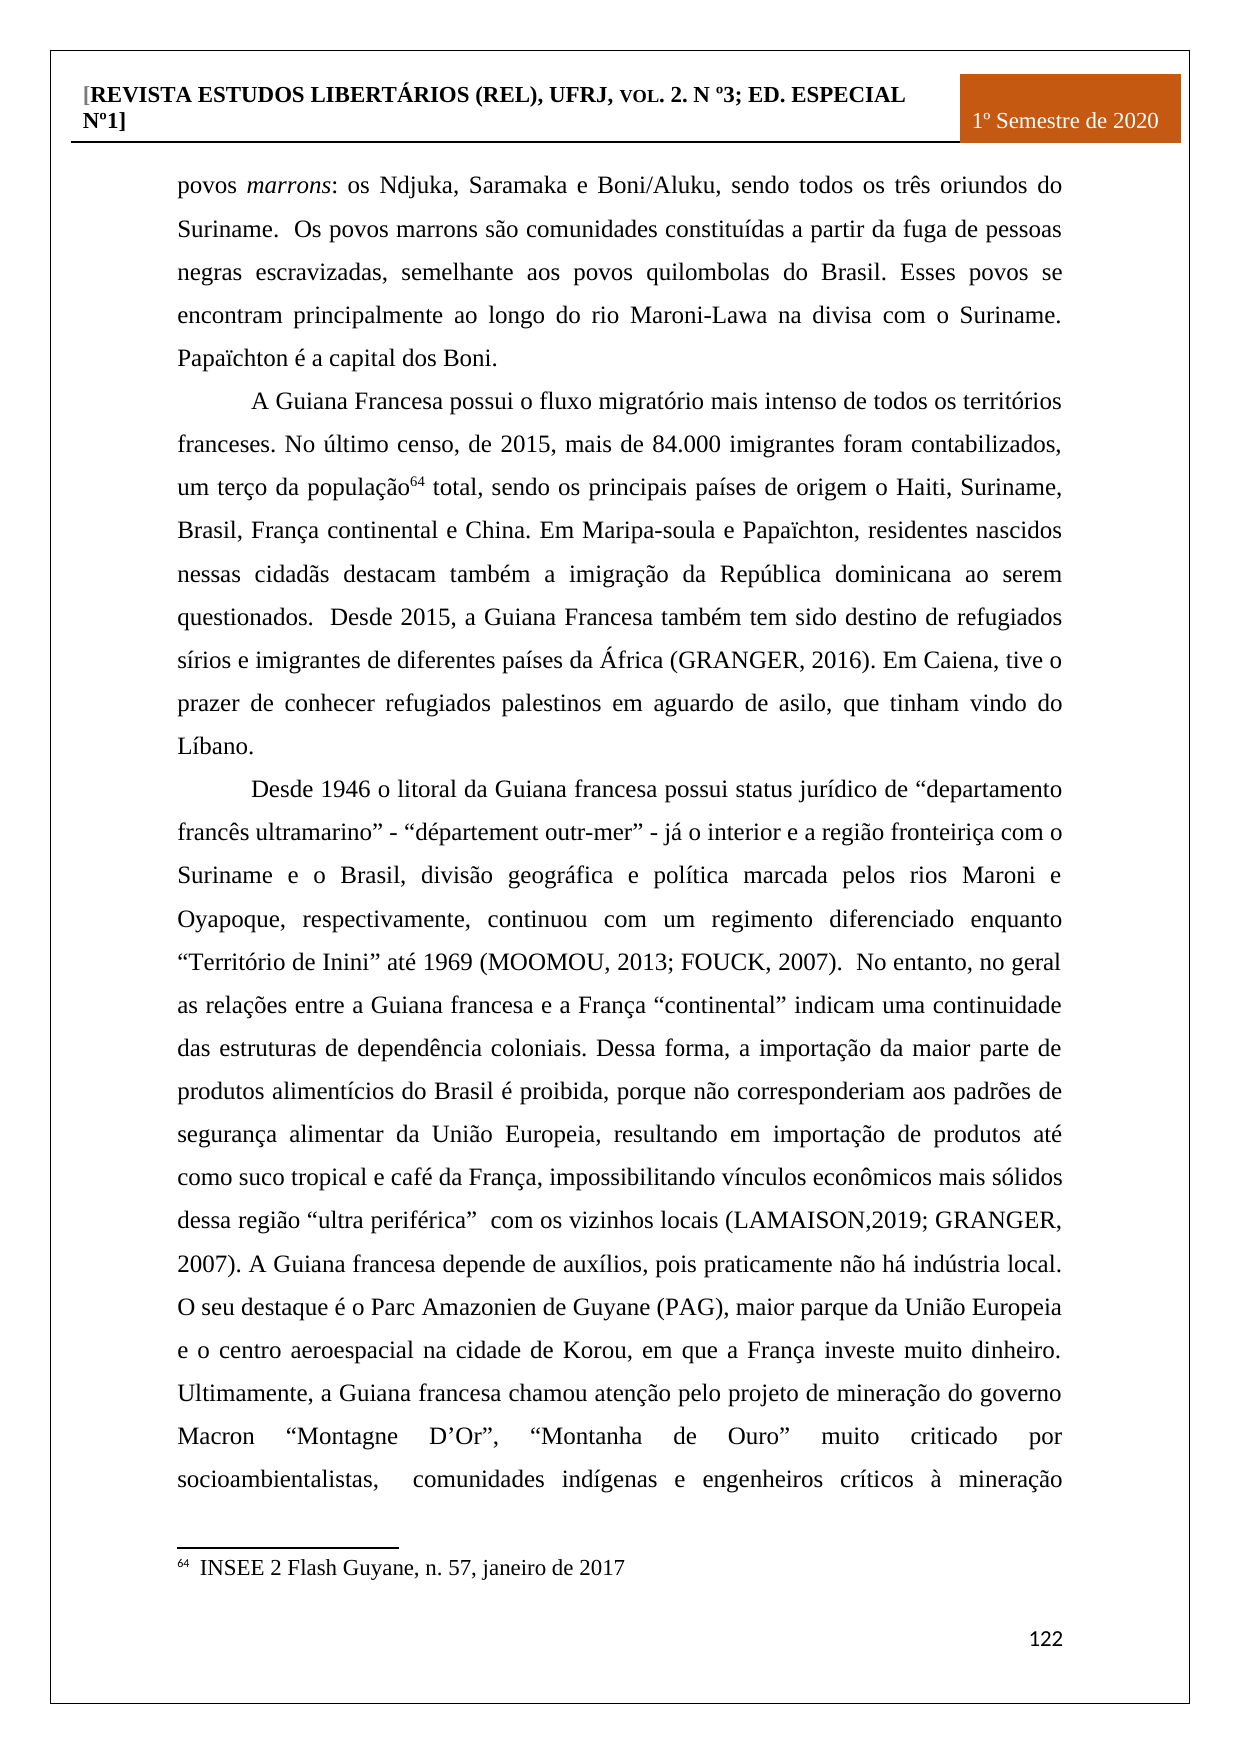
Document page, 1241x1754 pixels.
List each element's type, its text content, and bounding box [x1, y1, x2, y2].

text A Guiana Francesa possui o fluxo migratório mais intenso de todos os territórios franceses. No último censo, de 2015, mais de 84.000 imigrantes foram contabilizados, um terço da população total, sendo os principais países de origem o Haiti, Suriname, Brasil, França continental e China. Em Maripa-soula e Papaїchton, residentes nascidos nessas cidadãs destacam também a imigração da República dominicana ao serem questionados. Desde 2015, a Guiana Francesa também tem sido destino de refugiados sírios e imigrantes de diferentes países da África (GRANGER, 2016). Em Caiena, tive o prazer de conhecer refugiados palestinos em aguardo de asilo, que tinham vindo do Líbano. [177, 386, 1063, 760]
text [177, 774, 1063, 1493]
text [177, 171, 1063, 372]
